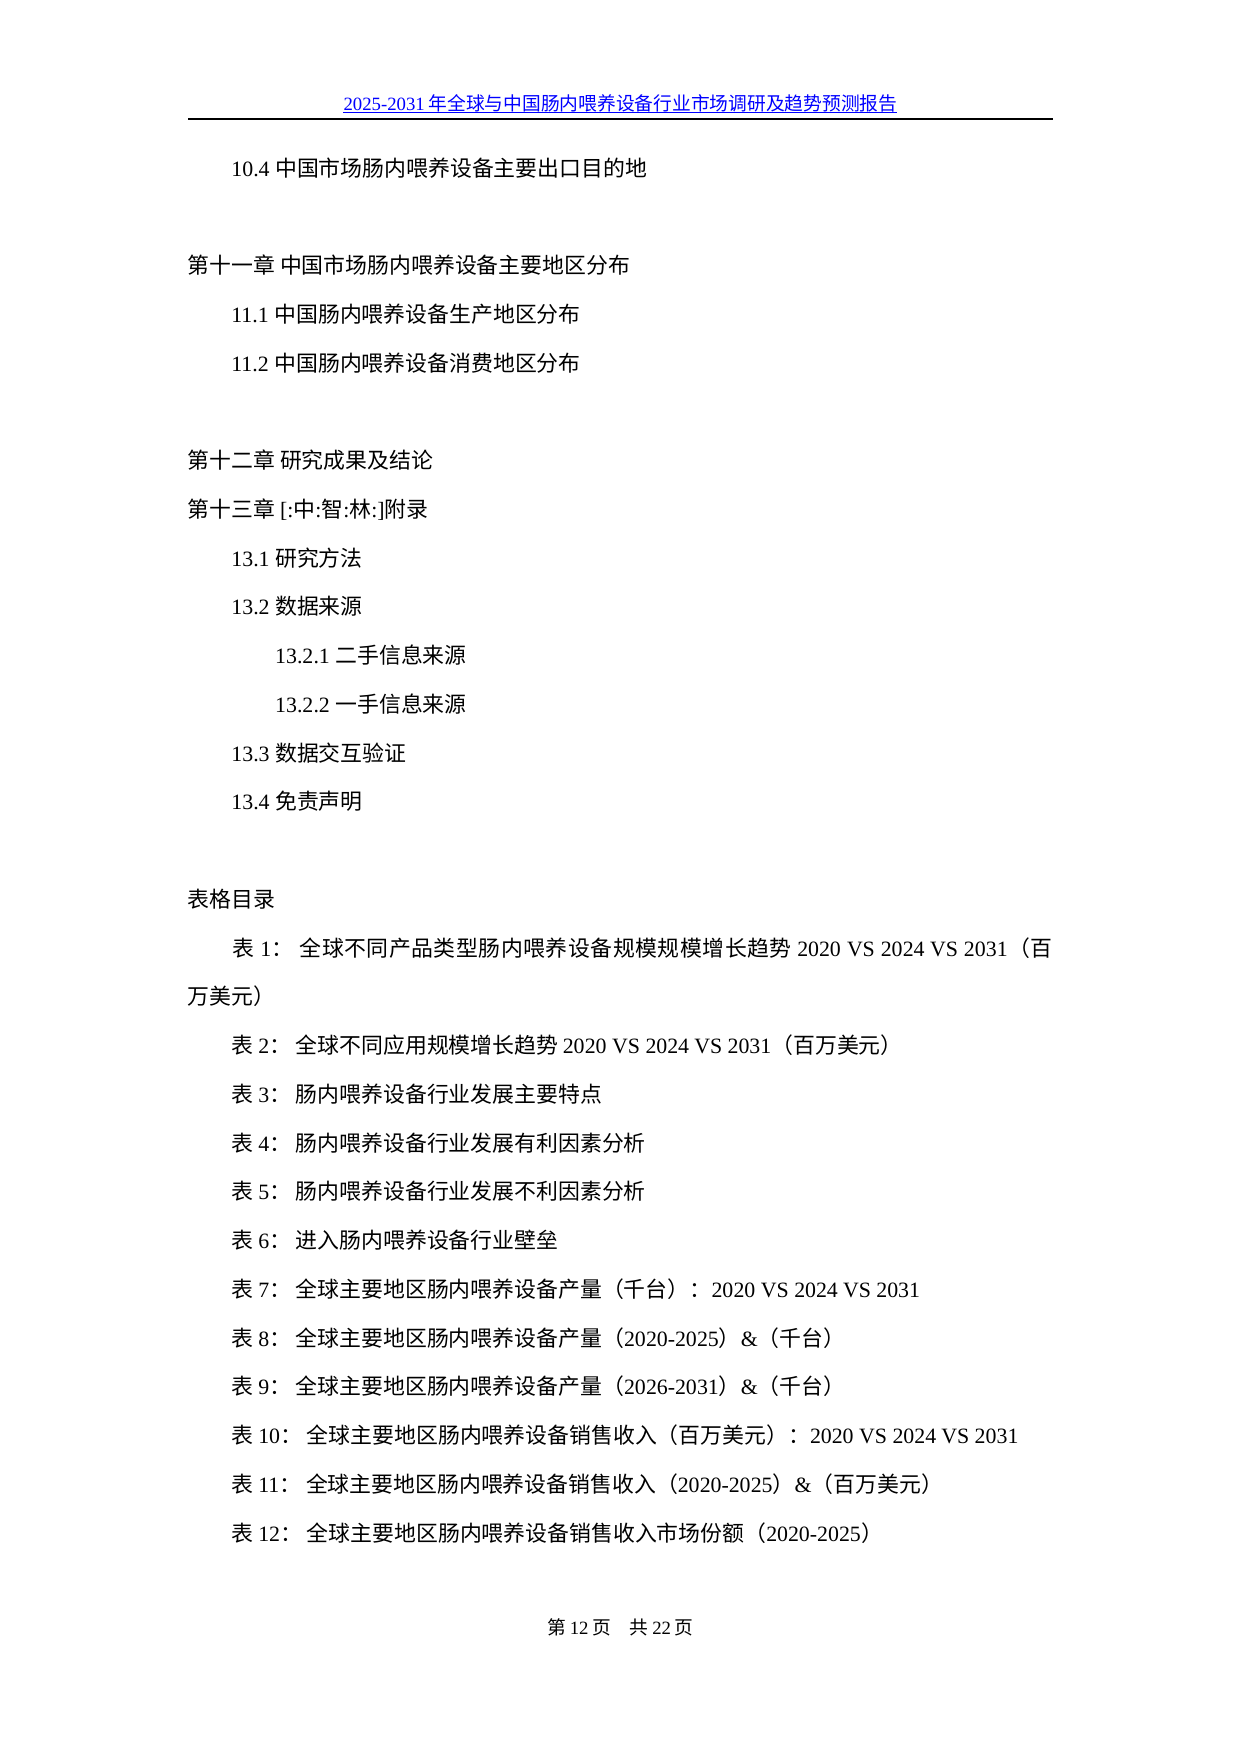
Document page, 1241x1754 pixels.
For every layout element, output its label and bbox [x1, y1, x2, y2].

text [187, 150, 1053, 1548]
